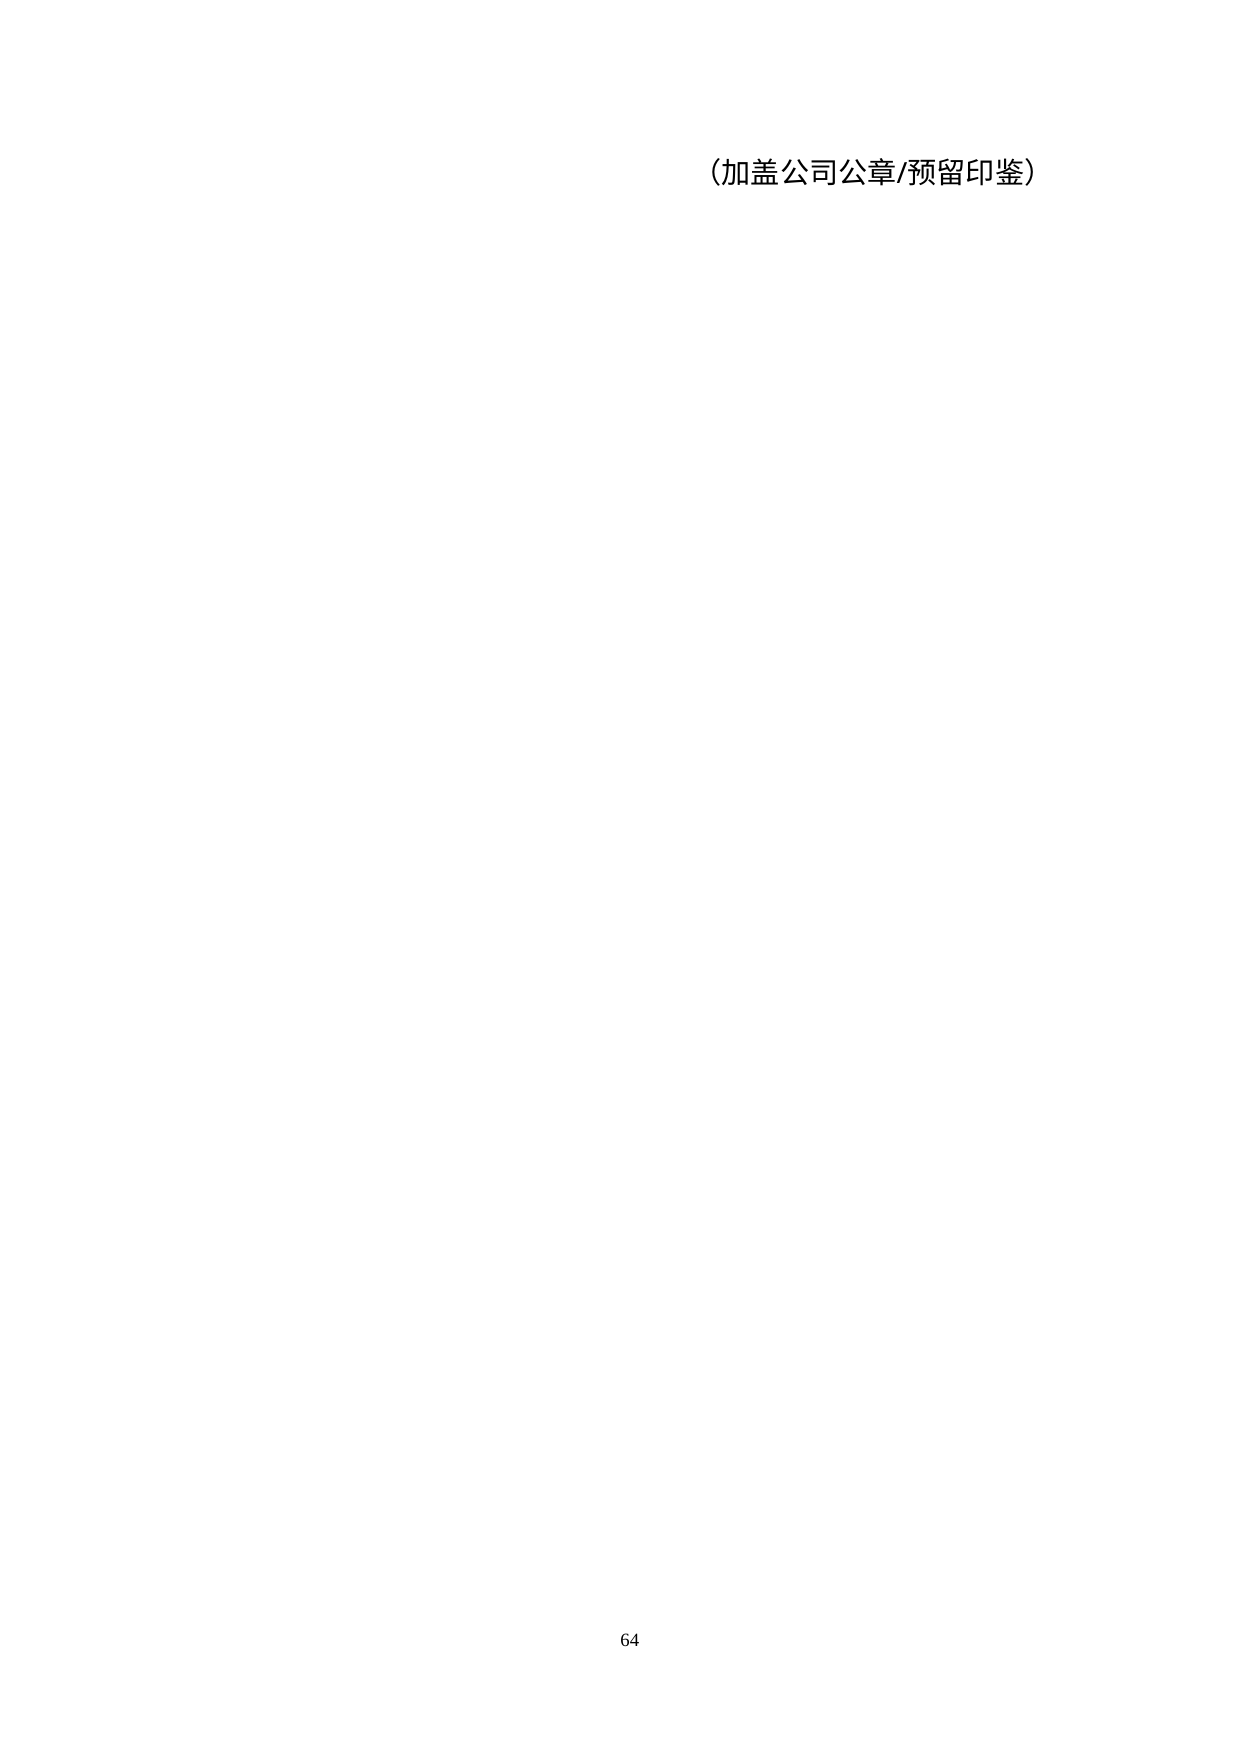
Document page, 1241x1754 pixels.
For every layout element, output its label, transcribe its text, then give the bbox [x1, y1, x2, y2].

text （加盖公司公章/预留印鉴） [206, 150, 1053, 192]
